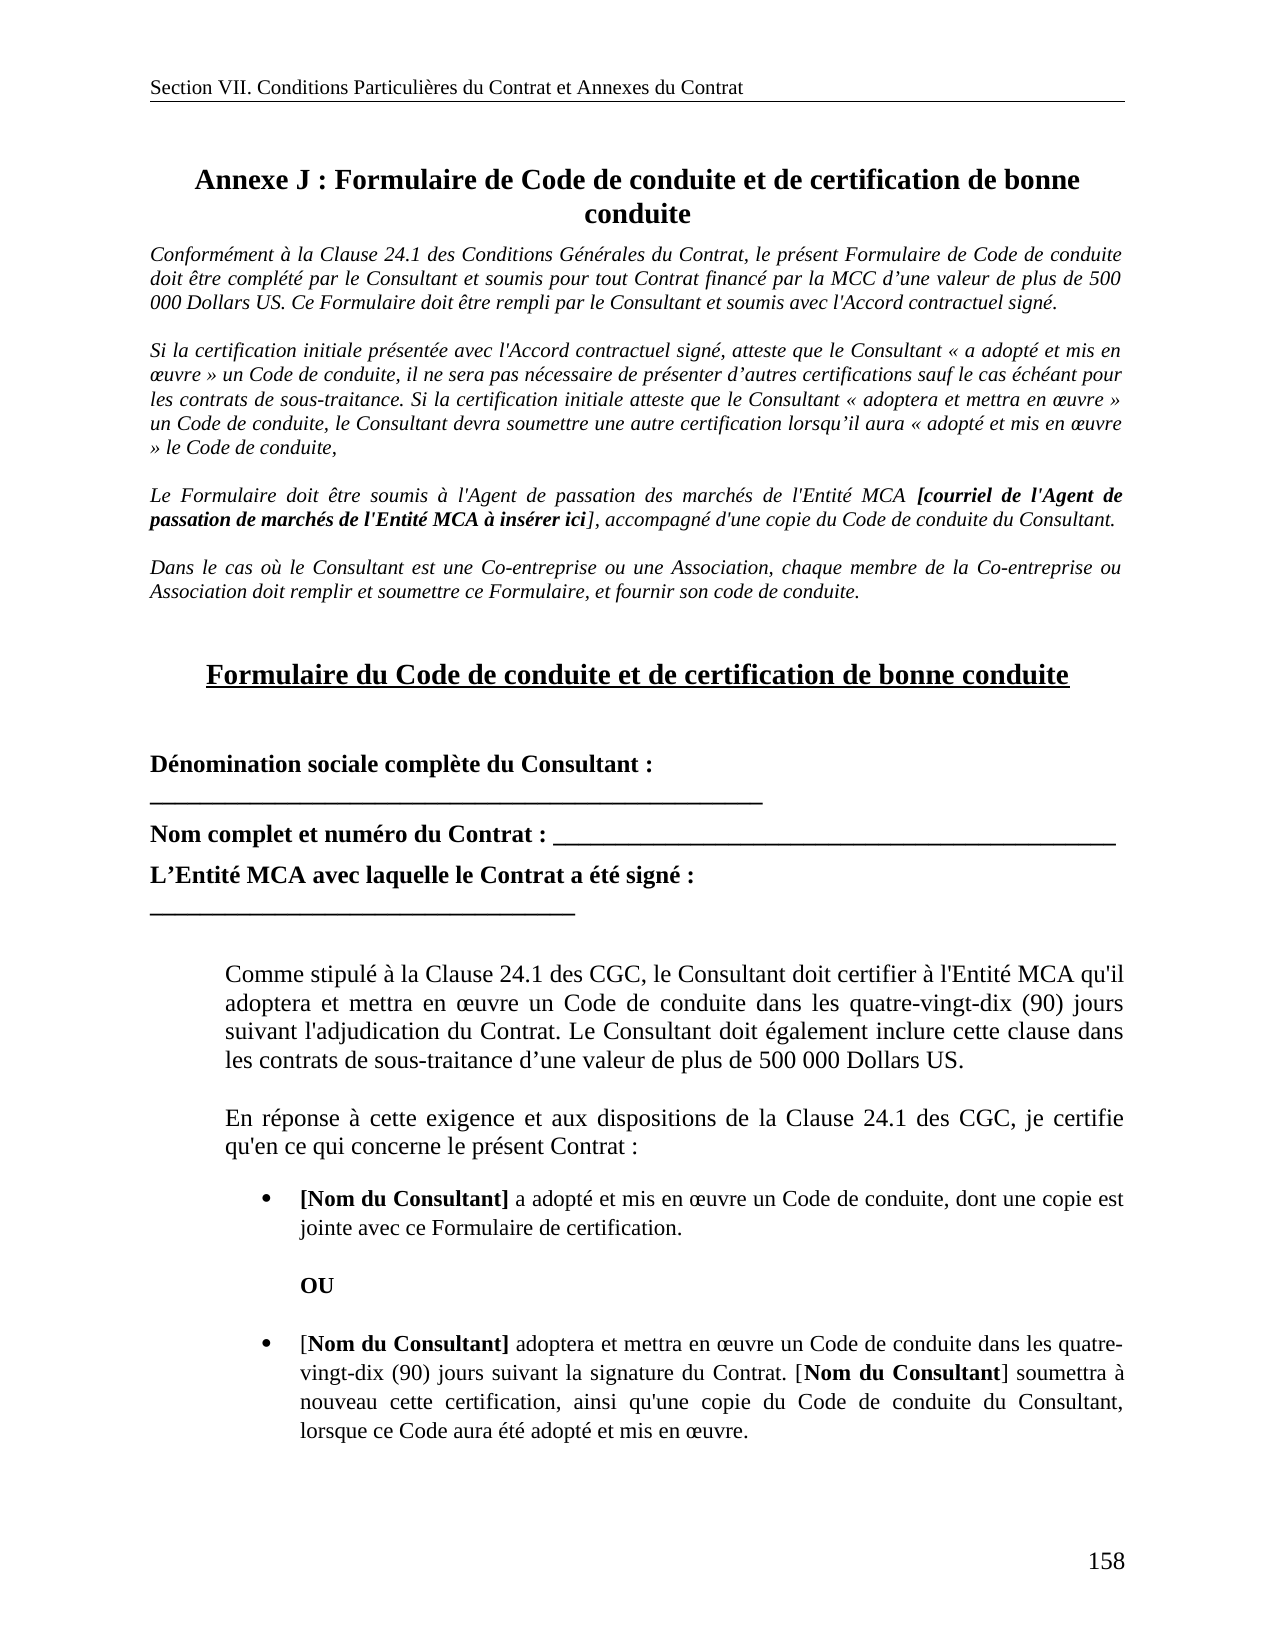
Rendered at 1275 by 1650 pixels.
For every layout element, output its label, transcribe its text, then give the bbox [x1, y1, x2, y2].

list OU [300, 1272, 1125, 1298]
text Conformément à la Clause 24.1 des Conditions Générales du Contrat, le présent Formulaire de Code de conduite doit être complété par le Consultant et soumis pour tout Contrat financé par la MCC d’une valeur de plus de 500 000 Dollars US. Ce Formulaire doit être rempli par le Consultant et soumis avec l'Accord contractuel signé. [150, 242, 1125, 314]
text Dénomination sociale complète du Consultant : _________________________________________________ [150, 749, 1125, 806]
list [Nom du Consultant] a adopté et mis en œuvre un Code de conduite, dont une copie est jointe avec ce Formulaire de certification. [262, 1185, 1125, 1240]
text Nom complet et numéro du Contrat : _____________________________________________ [150, 819, 1125, 848]
text L’Entité MCA avec laquelle le Contrat a été signé : __________________________________ [150, 860, 1125, 918]
text Si la certification initiale présentée avec l'Accord contractuel signé, atteste que le Consultant « a adopté et mis en œuvre » un Code de conduite, il ne sera pas nécessaire de présenter d’autres certifications sauf le cas échéant pour les contrats de sous-traitance. Si la certification initiale atteste que le Consultant « adoptera et mettra en œuvre » un Code de conduite, le Consultant devra soumettre une autre certification lorsqu’il aura « adopté et mis en œuvre » le Code de conduite, [150, 338, 1125, 459]
text En réponse à cette exigence et aux dispositions de la Clause 24.1 des CGC, je certifie qu'en ce qui concerne le présent Contrat : [225, 1103, 1125, 1160]
text Formulaire du Code de conduite et de certification de bonne conduite [150, 657, 1125, 690]
subtitle Annexe J : Formulaire de Code de conduite et de certification de bonne conduite [150, 162, 1125, 229]
text Le Formulaire doit être soumis à l'Agent de passation des marchés de l'Entité MCA [courriel de l'Agent de passation de marchés de l'Entité MCA à insérer ici], accompagné d'une copie du Code de conduite du Consultant. [150, 483, 1125, 531]
list [Nom du Consultant] adoptera et mettra en œuvre un Code de conduite dans les quatre-vingt-dix (90) jours suivant la signature du Contrat. [Nom du Consultant] soumettra à nouveau cette certification, ainsi qu'une copie du Code de conduite du Consultant, lorsque ce Code aura été adopté et mis en œuvre. [262, 1330, 1125, 1443]
text Comme stipulé à la Clause 24.1 des CGC, le Consultant doit certifier à l'Entité MCA qu'il adoptera et mettra en œuvre un Code de conduite dans les quatre-vingt-dix (90) jours suivant l'adjudication du Contrat. Le Consultant doit également inclure cette clause dans les contrats de sous-traitance d’une valeur de plus de 500 000 Dollars US. [225, 959, 1125, 1074]
text Dans le cas où le Consultant est une Co-entreprise ou une Association, chaque membre de la Co-entreprise ou Association doit remplir et soumettre ce Formulaire, et fournir son code de conduite. [150, 555, 1125, 603]
